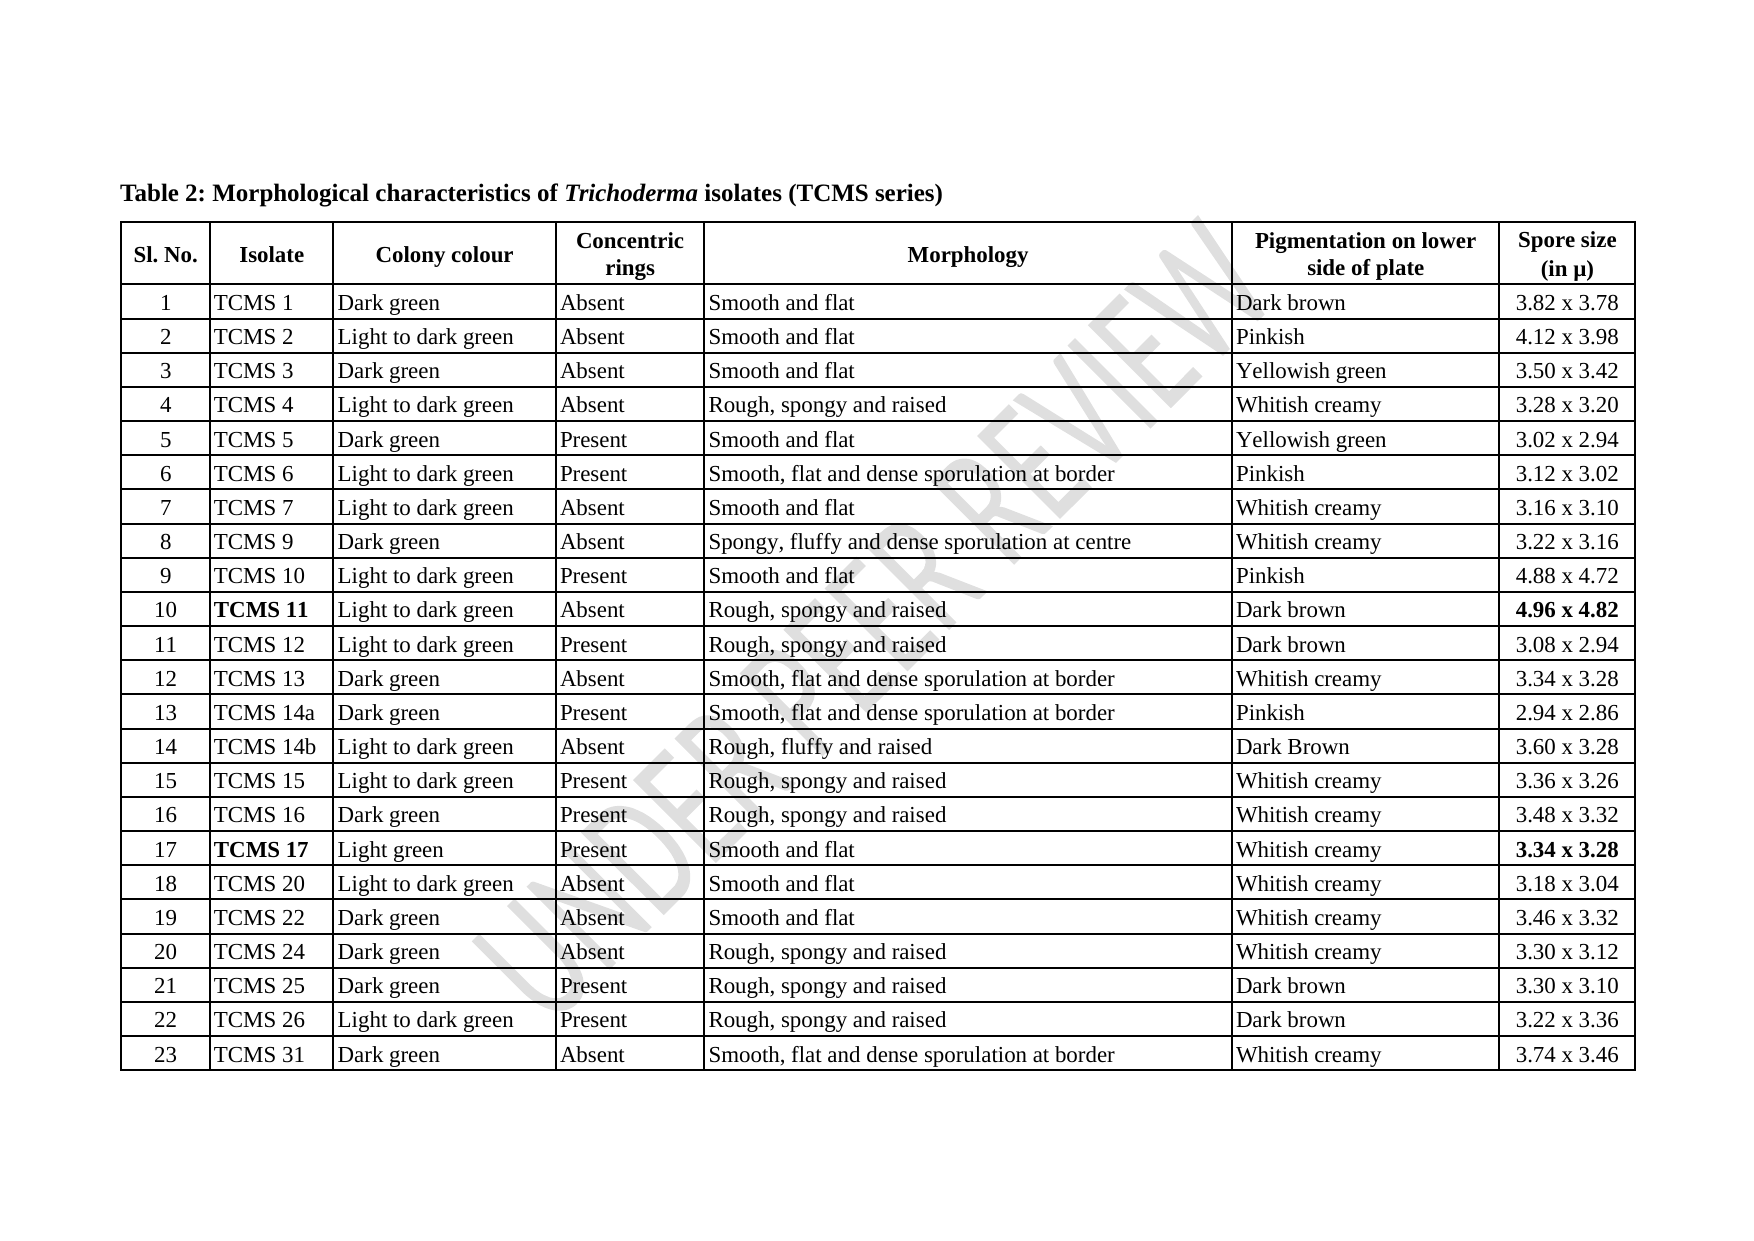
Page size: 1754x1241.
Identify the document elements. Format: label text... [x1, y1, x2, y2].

table_cell TCMS 2 [211, 320, 332, 352]
table_cell Light to dark green [334, 627, 555, 659]
table_cell Absent [557, 900, 703, 932]
table_cell Yellowish green [1233, 422, 1498, 454]
table_cell 3.82 x 3.78 [1500, 285, 1634, 317]
table_cell Present [557, 627, 703, 659]
table_cell 17 [122, 832, 209, 864]
table_cell Smooth and flat [705, 866, 1231, 898]
table_cell TCMS 3 [211, 354, 332, 386]
table_cell Rough, spongy and raised [705, 593, 1231, 625]
table_cell 21 [122, 969, 209, 1001]
table_cell Present [557, 456, 703, 488]
table_cell Rough, spongy and raised [705, 798, 1231, 830]
table_cell Rough, spongy and raised [705, 969, 1231, 1001]
table_cell 9 [122, 559, 209, 591]
table_cell Rough, spongy and raised [705, 388, 1231, 420]
table_cell 3.46 x 3.32 [1500, 900, 1634, 932]
table_cell TCMS 17 [211, 832, 332, 864]
table_cell TCMS 1 [211, 285, 332, 317]
table_cell 11 [122, 627, 209, 659]
table_cell 3.30 x 3.12 [1500, 935, 1634, 967]
table_cell Present [557, 969, 703, 1001]
table_cell Rough, spongy and raised [705, 1003, 1231, 1035]
table_cell TCMS 15 [211, 764, 332, 796]
table_cell TCMS 9 [211, 525, 332, 557]
table_cell Smooth and flat [705, 490, 1231, 522]
table_cell 3.34 x 3.28 [1500, 832, 1634, 864]
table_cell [705, 1037, 1231, 1069]
table_cell 20 [122, 935, 209, 967]
table_cell Present [557, 798, 703, 830]
table_cell Present [557, 559, 703, 591]
table_cell 3.28 x 3.20 [1500, 388, 1634, 420]
table_cell Pinkish [1233, 559, 1498, 591]
table_cell Light to dark green [334, 559, 555, 591]
table_cell TCMS 7 [211, 490, 332, 522]
table_cell Rough, fluffy and raised [705, 730, 1231, 762]
table_cell TCMS 14b [211, 730, 332, 762]
table_cell Dark brown [1233, 285, 1498, 317]
table_cell Dark green [334, 695, 555, 727]
table_cell Absent [557, 593, 703, 625]
table_cell 3.16 x 3.10 [1500, 490, 1634, 522]
table_cell 6 [122, 456, 209, 488]
table_cell Absent [557, 525, 703, 557]
table_cell Pinkish [1233, 456, 1498, 488]
table_cell 10 [122, 593, 209, 625]
table_cell Smooth and flat [705, 354, 1231, 386]
table_cell Dark green [334, 285, 555, 317]
table_cell TCMS 12 [211, 627, 332, 659]
table_cell Dark green [334, 422, 555, 454]
table_cell Dark green [334, 935, 555, 967]
table_cell Light to dark green [334, 320, 555, 352]
table_cell 5 [122, 422, 209, 454]
table_cell Smooth, flat and dense sporulation at border [705, 661, 1231, 693]
table_cell 3.34 x 3.28 [1500, 661, 1634, 693]
table_cell TCMS 11 [211, 593, 332, 625]
table_cell TCMS 16 [211, 798, 332, 830]
table_cell Whitish creamy [1233, 661, 1498, 693]
table_cell Present [557, 764, 703, 796]
table_cell Absent [557, 320, 703, 352]
table_cell 3.02 x 2.94 [1500, 422, 1634, 454]
table_cell TCMS 14a [211, 695, 332, 727]
table_cell 4.12 x 3.98 [1500, 320, 1634, 352]
table_cell Light to dark green [334, 593, 555, 625]
table_cell TCMS 22 [211, 900, 332, 932]
table_cell TCMS 13 [211, 661, 332, 693]
table_cell 3.74 x 3.46 [1500, 1037, 1634, 1069]
table_cell TCMS 24 [211, 935, 332, 967]
table_cell Yellowish green [1233, 354, 1498, 386]
table_cell Dark Brown [1233, 730, 1498, 762]
table_cell Dark green [334, 525, 555, 557]
table_cell Whitish creamy [1233, 525, 1498, 557]
table_cell Whitish creamy [1233, 832, 1498, 864]
table_cell Smooth and flat [705, 832, 1231, 864]
table_cell 3.60 x 3.28 [1500, 730, 1634, 762]
table_cell Whitish creamy [1233, 866, 1498, 898]
table_cell 23 [122, 1037, 209, 1069]
table_cell 4 [122, 388, 209, 420]
table_cell 3.36 x 3.26 [1500, 764, 1634, 796]
table_cell Present [557, 422, 703, 454]
table_cell TCMS 6 [211, 456, 332, 488]
table_cell Pinkish [1233, 695, 1498, 727]
table_cell Light to dark green [334, 730, 555, 762]
table_cell 3.22 x 3.36 [1500, 1003, 1634, 1035]
table_cell Smooth, flat and dense sporulation at border [705, 456, 1231, 488]
table_cell 13 [122, 695, 209, 727]
table_cell Smooth and flat [705, 559, 1231, 591]
table_cell 3.08 x 2.94 [1500, 627, 1634, 659]
table_header Colony colour [334, 223, 555, 283]
text Table 2: Morphological characteristics of Trichoderma isolates (TCMS series) [120, 178, 1634, 206]
table_cell Dark green [334, 969, 555, 1001]
table_cell Rough, spongy and raised [705, 764, 1231, 796]
table_cell Spongy, fluffy and dense sporulation at centre [705, 525, 1231, 557]
table_cell TCMS 25 [211, 969, 332, 1001]
table_cell Smooth and flat [705, 320, 1231, 352]
table_cell Absent [557, 354, 703, 386]
table_cell 1 [122, 285, 209, 317]
table_cell Absent [557, 285, 703, 317]
table_cell 4.88 x 4.72 [1500, 559, 1634, 591]
table_cell Absent [557, 490, 703, 522]
table_cell Whitish creamy [1233, 935, 1498, 967]
table_cell Dark green [334, 798, 555, 830]
table_cell Absent [557, 935, 703, 967]
table_cell Light green [334, 832, 555, 864]
table_cell TCMS 20 [211, 866, 332, 898]
table_cell 12 [122, 661, 209, 693]
table_cell 18 [122, 866, 209, 898]
table_cell Present [557, 695, 703, 727]
table_cell Whitish creamy [1233, 1037, 1498, 1069]
table_cell Dark green [334, 900, 555, 932]
table_header Isolate [211, 223, 332, 283]
table_cell 3.48 x 3.32 [1500, 798, 1634, 830]
table_cell Dark green [334, 354, 555, 386]
table_cell 3.30 x 3.10 [1500, 969, 1634, 1001]
table_cell 8 [122, 525, 209, 557]
table_cell Absent [557, 866, 703, 898]
table_cell 3.18 x 3.04 [1500, 866, 1634, 898]
table_cell Whitish creamy [1233, 388, 1498, 420]
table_cell 3.22 x 3.16 [1500, 525, 1634, 557]
table_header Sl. No. [122, 223, 209, 283]
table_cell Absent [557, 730, 703, 762]
table_cell Light to dark green [334, 388, 555, 420]
table_header Concentric rings [557, 223, 703, 283]
table_cell 2.94 x 2.86 [1500, 695, 1634, 727]
table_cell TCMS 4 [211, 388, 332, 420]
table_cell Smooth, flat and dense sporulation at border [705, 695, 1231, 727]
table_cell Absent [557, 1037, 703, 1069]
table_cell Smooth and flat [705, 285, 1231, 317]
table_cell Light to dark green [334, 490, 555, 522]
table_cell Dark brown [1233, 1003, 1498, 1035]
table_cell Rough, spongy and raised [705, 627, 1231, 659]
table_cell Dark brown [1233, 627, 1498, 659]
table_cell 2 [122, 320, 209, 352]
table_cell Smooth and flat [705, 900, 1231, 932]
table_cell Absent [557, 388, 703, 420]
table_cell Whitish creamy [1233, 900, 1498, 932]
table_header Pigmentation on lower side of plate [1233, 223, 1498, 283]
table_cell Light to dark green [334, 866, 555, 898]
table_cell Absent [557, 661, 703, 693]
table_cell 15 [122, 764, 209, 796]
table_cell TCMS 31 [211, 1037, 332, 1069]
table_cell Present [557, 1003, 703, 1035]
table_cell Whitish creamy [1233, 764, 1498, 796]
table_cell 16 [122, 798, 209, 830]
table_cell Dark brown [1233, 969, 1498, 1001]
table_cell Rough, spongy and raised [705, 935, 1231, 967]
table_cell 7 [122, 490, 209, 522]
table_cell TCMS 26 [211, 1003, 332, 1035]
table_cell 22 [122, 1003, 209, 1035]
table_cell 4.96 x 4.82 [1500, 593, 1634, 625]
table_cell Dark green [334, 661, 555, 693]
table_header Spore size (in µ) [1500, 223, 1634, 283]
table_cell 3.50 x 3.42 [1500, 354, 1634, 386]
table_cell Light to dark green [334, 456, 555, 488]
table_cell TCMS 10 [211, 559, 332, 591]
table_cell Pinkish [1233, 320, 1498, 352]
table_cell TCMS 5 [211, 422, 332, 454]
table_cell Dark green [334, 1037, 555, 1069]
table_cell Present [557, 832, 703, 864]
table_cell Light to dark green [334, 1003, 555, 1035]
table_header Morphology [705, 223, 1231, 283]
table_cell Light to dark green [334, 764, 555, 796]
table_cell Whitish creamy [1233, 798, 1498, 830]
table_cell 19 [122, 900, 209, 932]
table_cell 3.12 x 3.02 [1500, 456, 1634, 488]
table_cell Smooth and flat [705, 422, 1231, 454]
table_cell 14 [122, 730, 209, 762]
table_cell Dark brown [1233, 593, 1498, 625]
table_cell Whitish creamy [1233, 490, 1498, 522]
table_cell 3 [122, 354, 209, 386]
